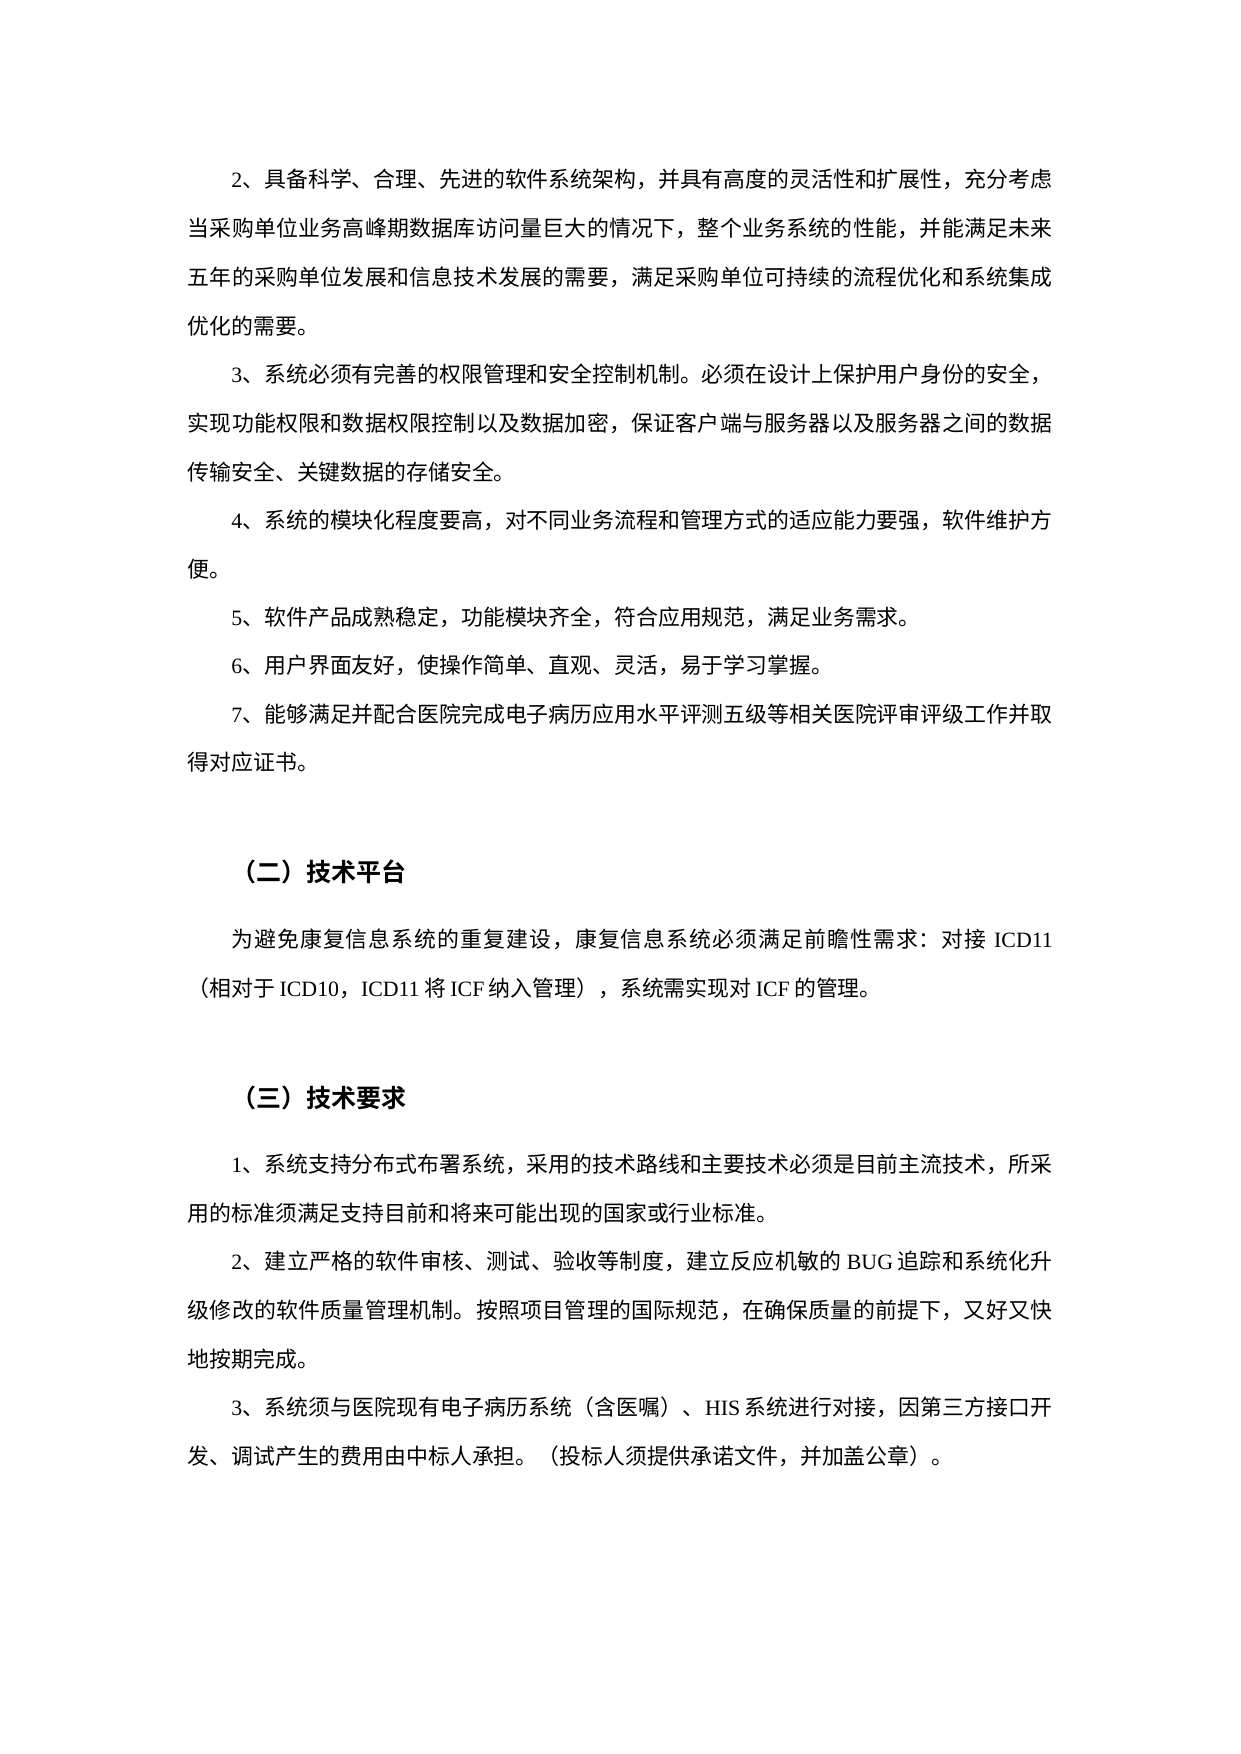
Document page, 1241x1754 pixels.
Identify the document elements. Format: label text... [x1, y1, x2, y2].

text 2、具备科学、合理、先进的软件系统架构，并具有高度的灵活性和扩展性，充分考虑当采购单位业务高峰期数据库访问量巨大的情况下，整个业务系统的性能，并能满足未来五年的采购单位发展和信息技术发展的需要，满足采购单位可持续的流程优化和系统集成优化的需要。 [187, 162, 1053, 341]
text 2、建立严格的软件审核、测试、验收等制度，建立反应机敏的BUG追踪和系统化升级修改的软件质量管理机制。按照项目管理的国际规范，在确保质量的前提下，又好又快地按期完成。 [187, 1244, 1053, 1374]
text （二）技术平台 [231, 838, 1053, 903]
text 3、系统须与医院现有电子病历系统（含医嘱）、HIS系统进行对接，因第三方接口开发、调试产生的费用由中标人承担。（投标人须提供承诺文件，并加盖公章）。 [187, 1390, 1053, 1471]
text 4、系统的模块化程度要高，对不同业务流程和管理方式的适应能力要强，软件维护方便。 [187, 502, 1053, 584]
text 6、用户界面友好，使操作简单、直观、灵活，易于学习掌握。 [187, 648, 1053, 680]
text 3、系统必须有完善的权限管理和安全控制机制。必须在设计上保护用户身份的安全，实现功能权限和数据权限控制以及数据加密，保证客户端与服务器以及服务器之间的数据传输安全、关键数据的存储安全。 [187, 357, 1053, 487]
text 5、软件产品成熟稳定，功能模块齐全，符合应用规范，满足业务需求。 [187, 599, 1053, 632]
text （三）技术要求 [231, 1064, 1053, 1129]
text 7、能够满足并配合医院完成电子病历应用水平评测五级等相关医院评审评级工作并取得对应证书。 [187, 696, 1053, 777]
text 为避免康复信息系统的重复建设，康复信息系统必须满足前瞻性需求：对接ICD11（相对于ICD10，ICD11将ICF纳入管理），系统需实现对ICF的管理。 [187, 921, 1053, 1003]
text 1、系统支持分布式布署系统，采用的技术路线和主要技术必须是目前主流技术，所采用的标准须满足支持目前和将来可能出现的国家或行业标准。 [187, 1147, 1053, 1228]
